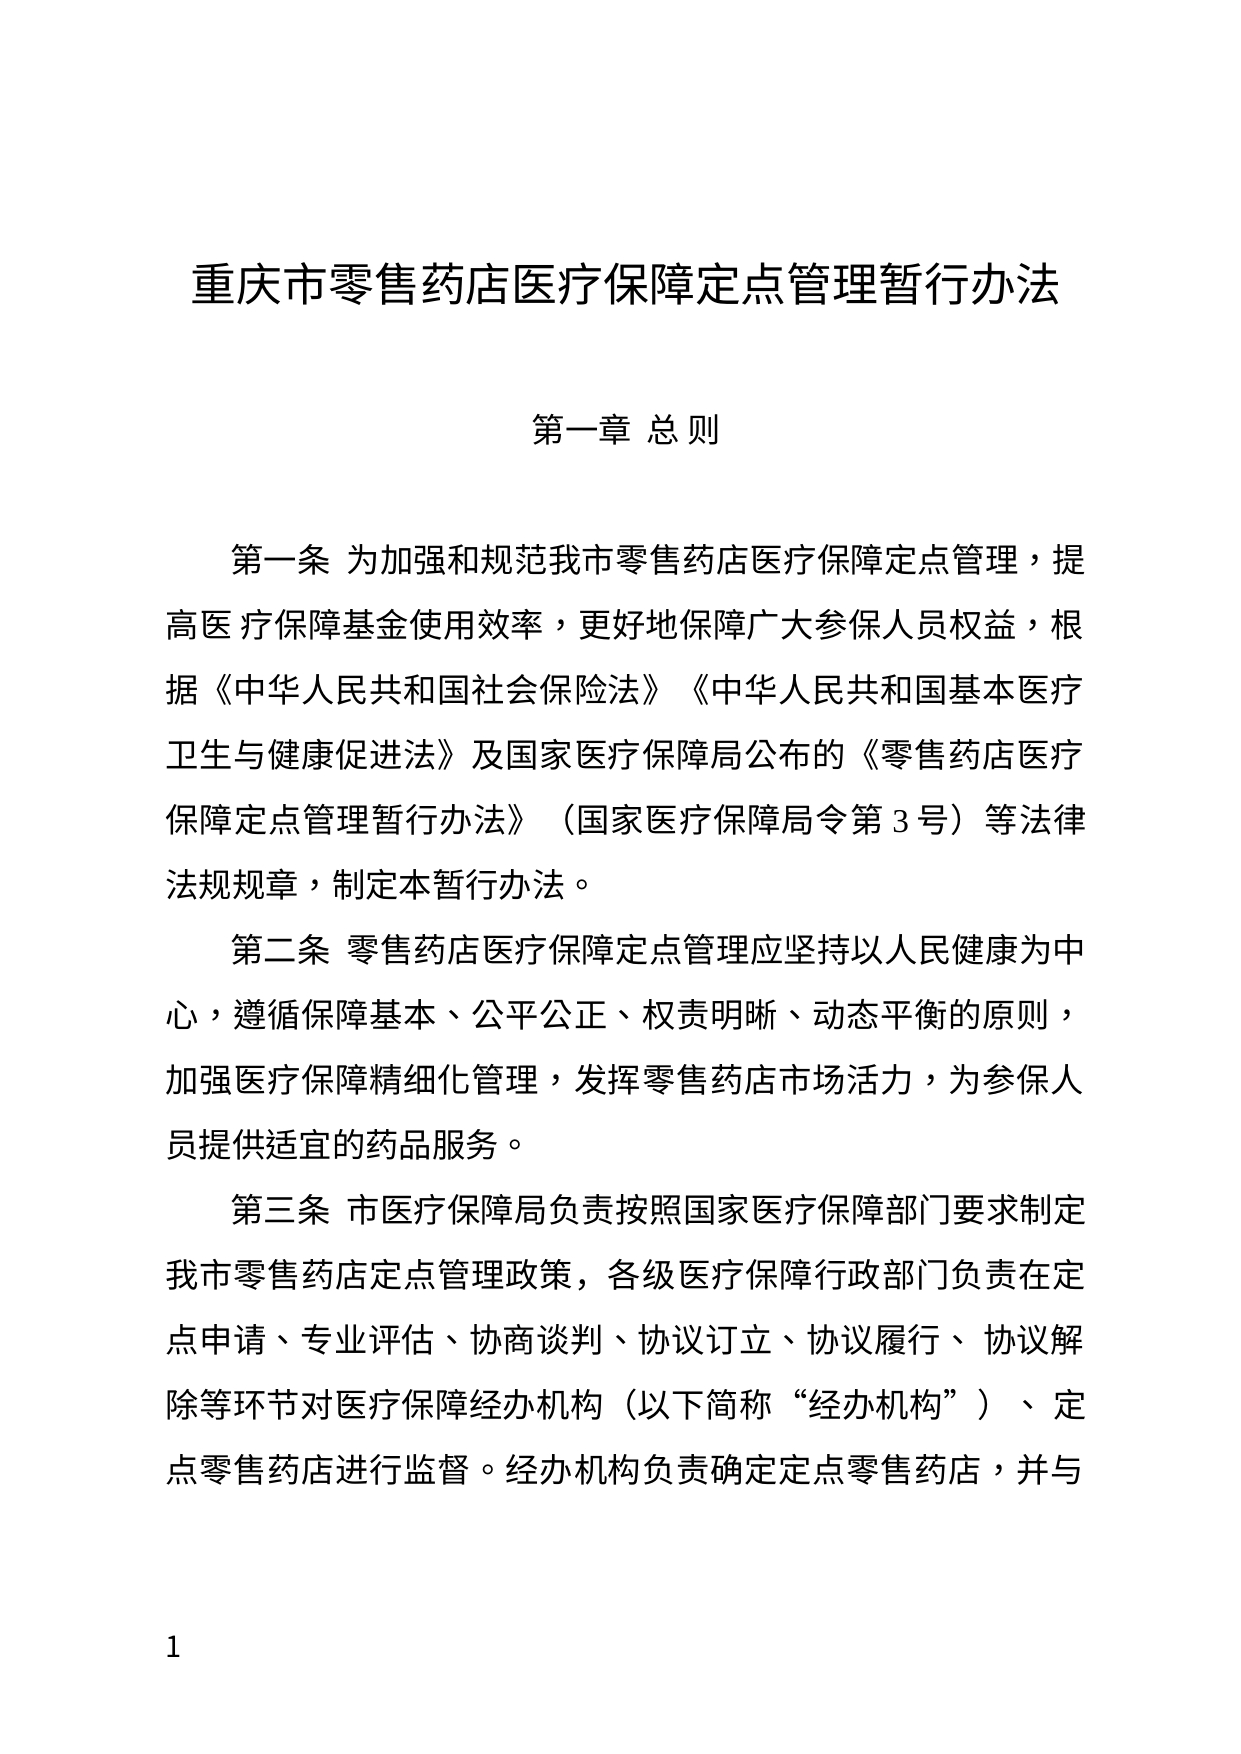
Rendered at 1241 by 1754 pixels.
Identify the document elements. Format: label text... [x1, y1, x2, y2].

text 第二条 零售药店医疗保障定点管理应坚持以人民健康为中心，遵循保障基本、公平公正、权责明晰、动态平衡的原则，加强医疗保障精细化管理，发挥零售药店市场活力，为参保人员提供适宜的药品服务。 [165, 915, 1087, 1175]
text 第一章 总 则 [165, 395, 1087, 460]
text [165, 1175, 1087, 1500]
text 重庆市零售药店医疗保障定点管理暂行办法 [165, 233, 1087, 330]
text 第一条 为加强和规范我市零售药店医疗保障定点管理，提高医 疗保障基金使用效率，更好地保障广大参保人员权益，根据《中华人民共和国社会保险法》《中华人民共和国基本医疗卫生与健康促进法》及国家医疗保障局公布的《零售药店医疗保障定点管理暂行办法》（国家医疗保障局令第3号）等法律法规规章，制定本暂行办法。 [165, 525, 1087, 915]
